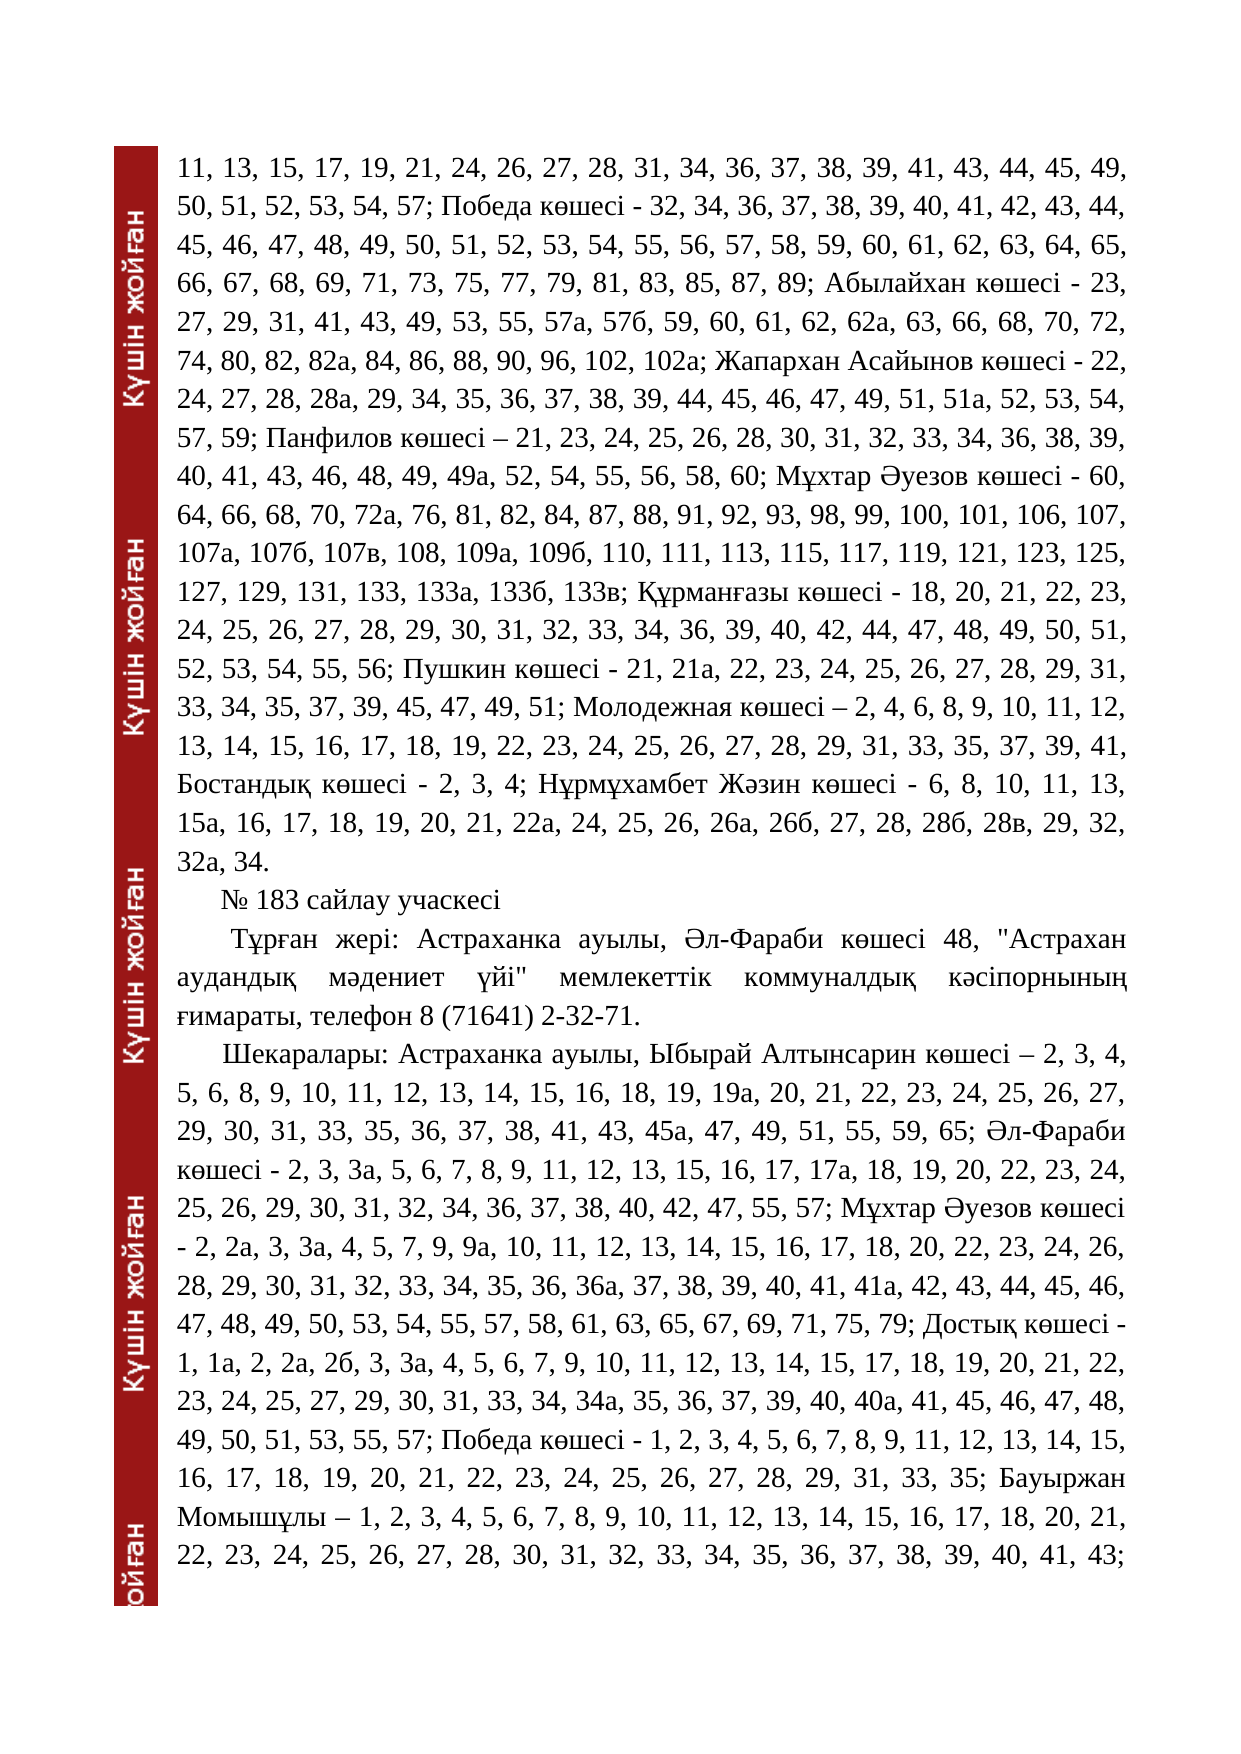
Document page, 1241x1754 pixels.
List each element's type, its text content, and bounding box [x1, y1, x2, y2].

picture [114, 1571, 158, 1606]
text № 183 сайлау учаскесі [112, 882, 1128, 916]
text Тұрған жері: Астраханка ауылы, Әл-Фараби көшесі 48, "Астрахан аудандық мәдениет үйі" мемлекеттік коммуналдық кәсіпорнының ғимараты, телефон 8 (71641) 2-32-71. [112, 921, 1128, 1031]
picture [114, 1031, 158, 1036]
picture [114, 877, 158, 882]
picture [114, 146, 158, 150]
picture [114, 916, 158, 921]
